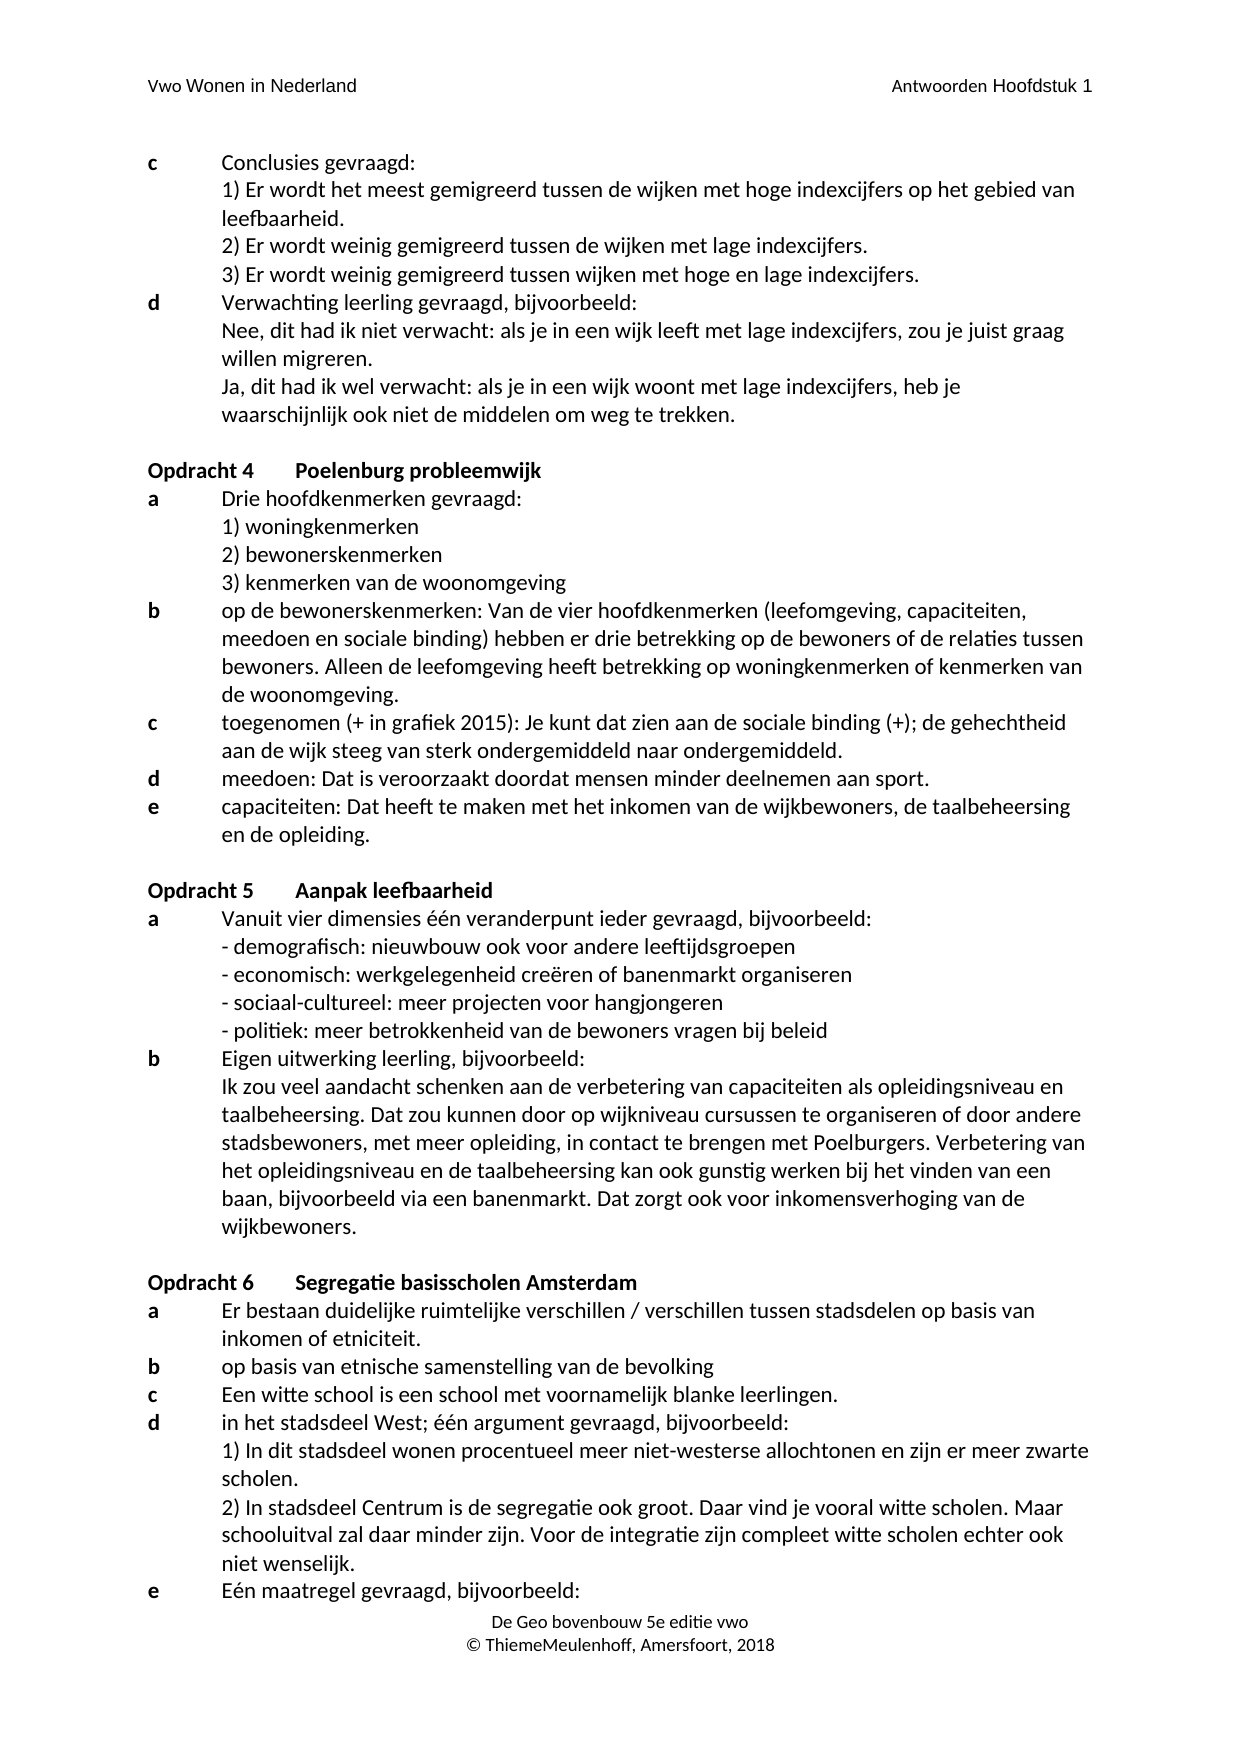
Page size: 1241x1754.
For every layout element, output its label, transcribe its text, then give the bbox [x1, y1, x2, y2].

text a Drie hoofdkenmerken gevraagd: [148, 484, 1093, 512]
text a Vanuit vier dimensies één veranderpunt ieder gevraagd, bijvoorbeeld: [148, 904, 1093, 932]
text 2) In stadsdeel Centrum is de segregatie ook groot. Daar vind je vooral witte scholen. Maar schooluitval zal daar minder zijn. Voor de integratie zijn compleet witte scholen echter ook niet wenselijk. [148, 1493, 1093, 1577]
text Nee, dit had ik niet verwacht: als je in een wijk leeft met lage indexcijfers, zou je juist graag willen migreren. [148, 316, 1093, 372]
text 3) kenmerken van de woonomgeving [148, 568, 1093, 596]
text Ja, dit had ik wel verwacht: als je in een wijk woont met lage indexcijfers, heb je waarschijnlijk ook niet de middelen om weg te trekken. [148, 372, 1093, 428]
text 1) In dit stadsdeel wonen procentueel meer niet-westerse allochtonen en zijn er meer zwarte scholen. [148, 1437, 1093, 1493]
text - politiek: meer betrokkenheid van de bewoners vragen bij beleid [148, 1016, 1093, 1044]
text Ik zou veel aandacht schenken aan de verbetering van capaciteiten als opleidingsniveau en taalbeheersing. Dat zou kunnen door op wijkniveau cursussen te organiseren of door andere stadsbewoners, met meer opleiding, in contact te brengen met Poelburgers. Verbetering van het opleidingsniveau en de taalbeheersing kan ook gunstig werken bij het vinden van een baan, bijvoorbeeld via een banenmarkt. Dat zorgt ook voor inkomensverhoging van de wijkbewoners. [148, 1072, 1093, 1240]
text d meedoen: Dat is veroorzaakt doordat mensen minder deelnemen aan sport. [148, 764, 1093, 792]
text Opdracht 5 Aanpak leefbaarheid [148, 876, 1093, 904]
text 1) Er wordt het meest gemigreerd tussen de wijken met hoge indexcijfers op het gebied van leefbaarheid. [148, 176, 1093, 232]
text 2) bewonerskenmerken [148, 540, 1093, 568]
text b op de bewonerskenmerken: Van de vier hoofdkenmerken (leefomgeving, capaciteiten, meedoen en sociale binding) hebben er drie betrekking op de bewoners of de relaties tussen bewoners. Alleen de leefomgeving heeft betrekking op woningkenmerken of kenmerken van de woonomgeving. [148, 596, 1093, 708]
text - demografisch: nieuwbouw ook voor andere leeftijdsgroepen [148, 932, 1093, 960]
text b Eigen uitwerking leerling, bijvoorbeeld: [148, 1044, 1093, 1072]
text e Eén maatregel gevraagd, bijvoorbeeld: [148, 1577, 1093, 1605]
text b op basis van etnische samenstelling van de bevolking [148, 1352, 1093, 1381]
text - sociaal-cultureel: meer projecten voor hangjongeren [148, 988, 1093, 1016]
text 1) woningkenmerken [148, 512, 1093, 540]
text d Verwachting leerling gevraagd, bijvoorbeeld: [148, 288, 1093, 316]
text c toegenomen (+ in grafiek 2015): Je kunt dat zien aan de sociale binding (+); de gehechtheid aan de wijk steeg van sterk ondergemiddeld naar ondergemiddeld. [148, 708, 1093, 764]
text 2) Er wordt weinig gemigreerd tussen de wijken met lage indexcijfers. [148, 232, 1093, 260]
text Opdracht 6 Segregatie basisscholen Amsterdam [148, 1268, 1093, 1296]
text - economisch: werkgelegenheid creëren of banenmarkt organiseren [148, 960, 1093, 988]
text c Een witte school is een school met voornamelijk blanke leerlingen. [148, 1381, 1093, 1408]
text c Conclusies gevraagd: [148, 148, 1093, 176]
text 3) Er wordt weinig gemigreerd tussen wijken met hoge en lage indexcijfers. [148, 260, 1093, 288]
text Opdracht 4 Poelenburg probleemwijk [148, 456, 1093, 484]
text a Er bestaan duidelijke ruimtelijke verschillen / verschillen tussen stadsdelen op basis van inkomen of etniciteit. [148, 1296, 1093, 1352]
text e capaciteiten: Dat heeft te maken met het inkomen van de wijkbewoners, de taalbeheersing en de opleiding. [148, 792, 1093, 848]
text d in het stadsdeel West; één argument gevraagd, bijvoorbeeld: [148, 1408, 1093, 1437]
